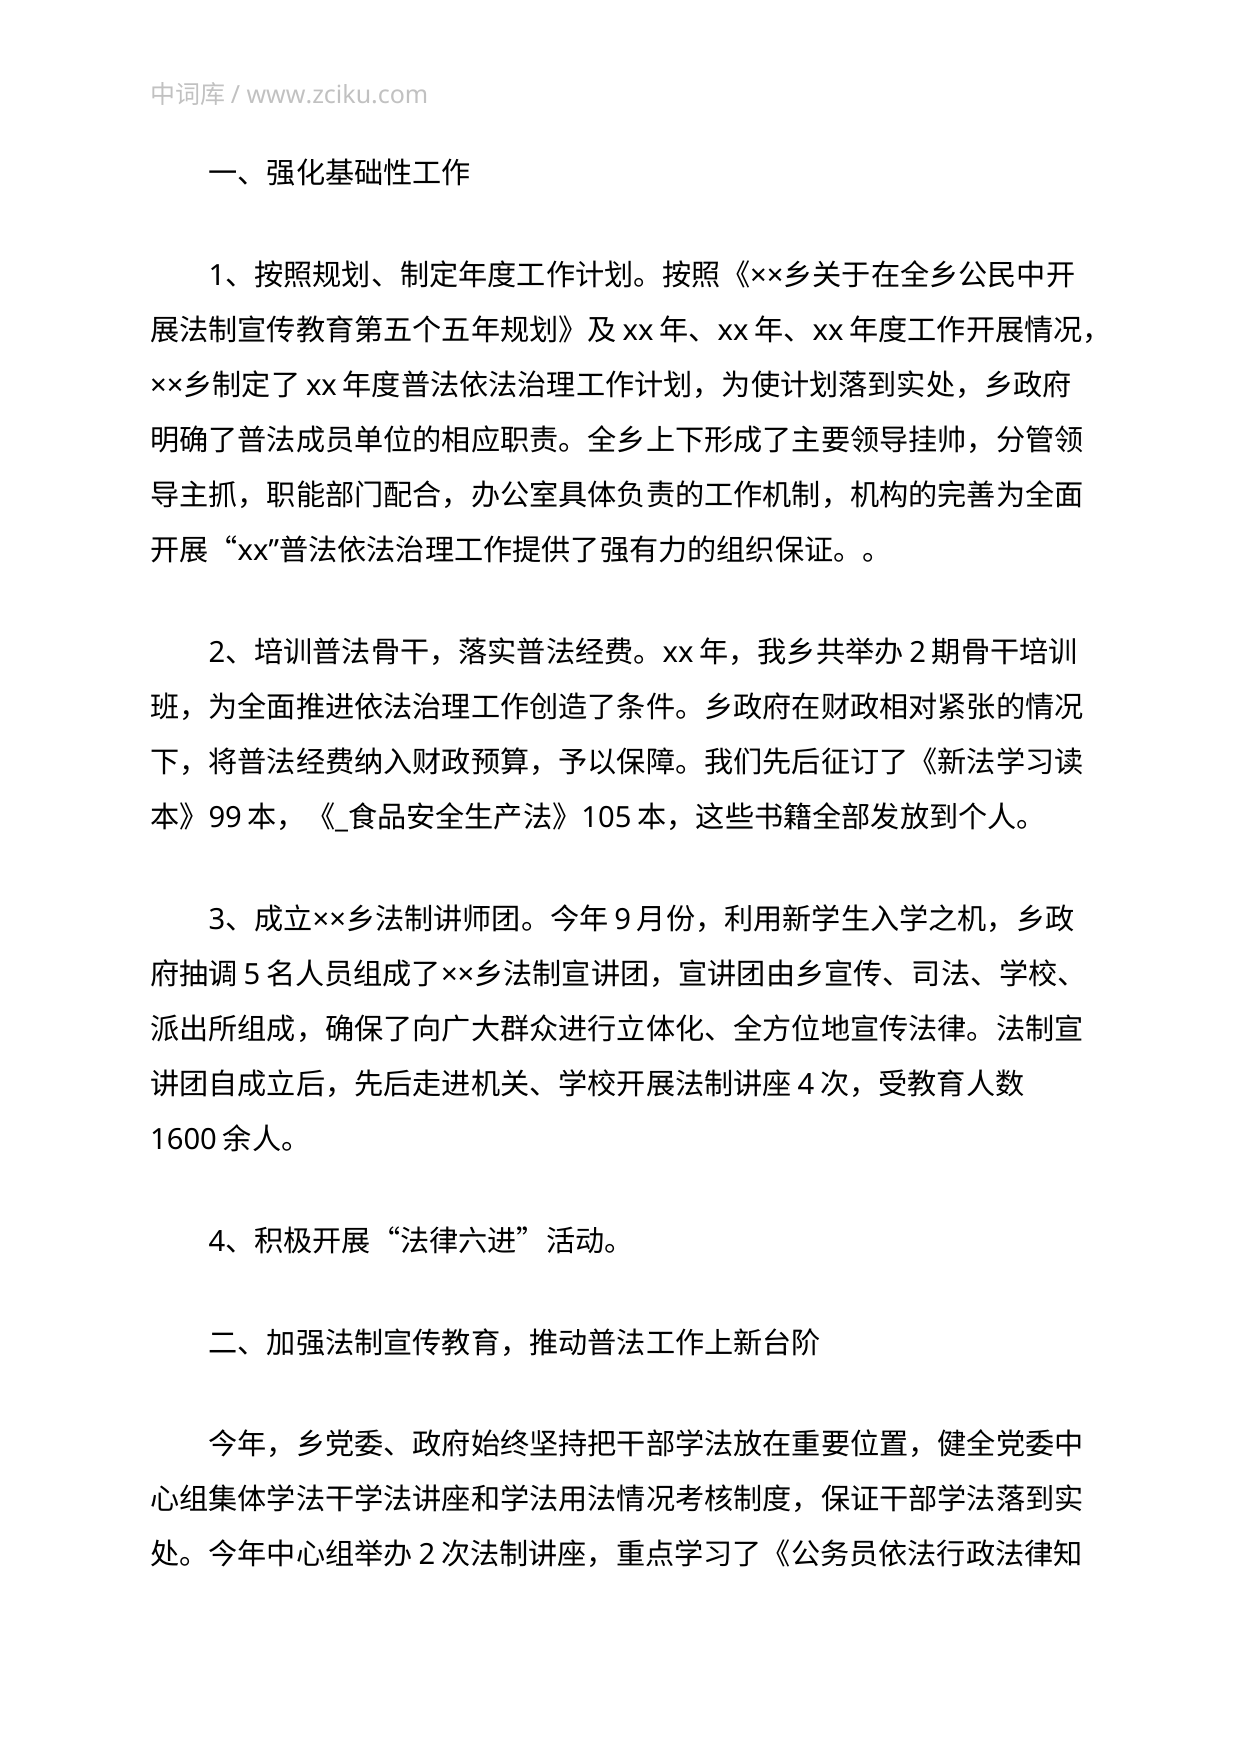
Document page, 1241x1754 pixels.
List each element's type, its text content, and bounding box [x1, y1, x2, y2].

text 1、按照规划、制定年度工作计划。按照《××乡关于在全乡公民中开展法制宣传教育第五个五年规划》及xx年、xx年、xx年度工作开展情况，××乡制定了xx年度普法依法治理工作计划，为使计划落到实处，乡政府明确了普法成员单位的相应职责。全乡上下形成了主要领导挂帅，分管领导主抓，职能部门配合，办公室具体负责的工作机制，机构的完善为全面开展“xx”普法依法治理工作提供了强有力的组织保证。。 [150, 252, 1090, 569]
text 二、加强法制宣传教育，推动普法工作上新台阶 [150, 1319, 1090, 1361]
text 一、强化基础性工作 [150, 150, 1090, 192]
text 4、积极开展“法律六进”活动。 [150, 1217, 1090, 1259]
text 2、培训普法骨干，落实普法经费。xx年，我乡共举办2期骨干培训班，为全面推进依法治理工作创造了条件。乡政府在财政相对紧张的情况下，将普法经费纳入财政预算，予以保障。我们先后征订了《新法学习读本》99本，《_食品安全生产法》105本，这些书籍全部发放到个人。 [150, 628, 1090, 836]
text 3、成立××乡法制讲师团。今年9月份，利用新学生入学之机，乡政府抽调5名人员组成了××乡法制宣讲团，宣讲团由乡宣传、司法、学校、派出所组成，确保了向广大群众进行立体化、全方位地宣传法律。法制宣讲团自成立后，先后走进机关、学校开展法制讲座4次，受教育人数1600余人。 [150, 895, 1090, 1158]
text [150, 1421, 1090, 1573]
